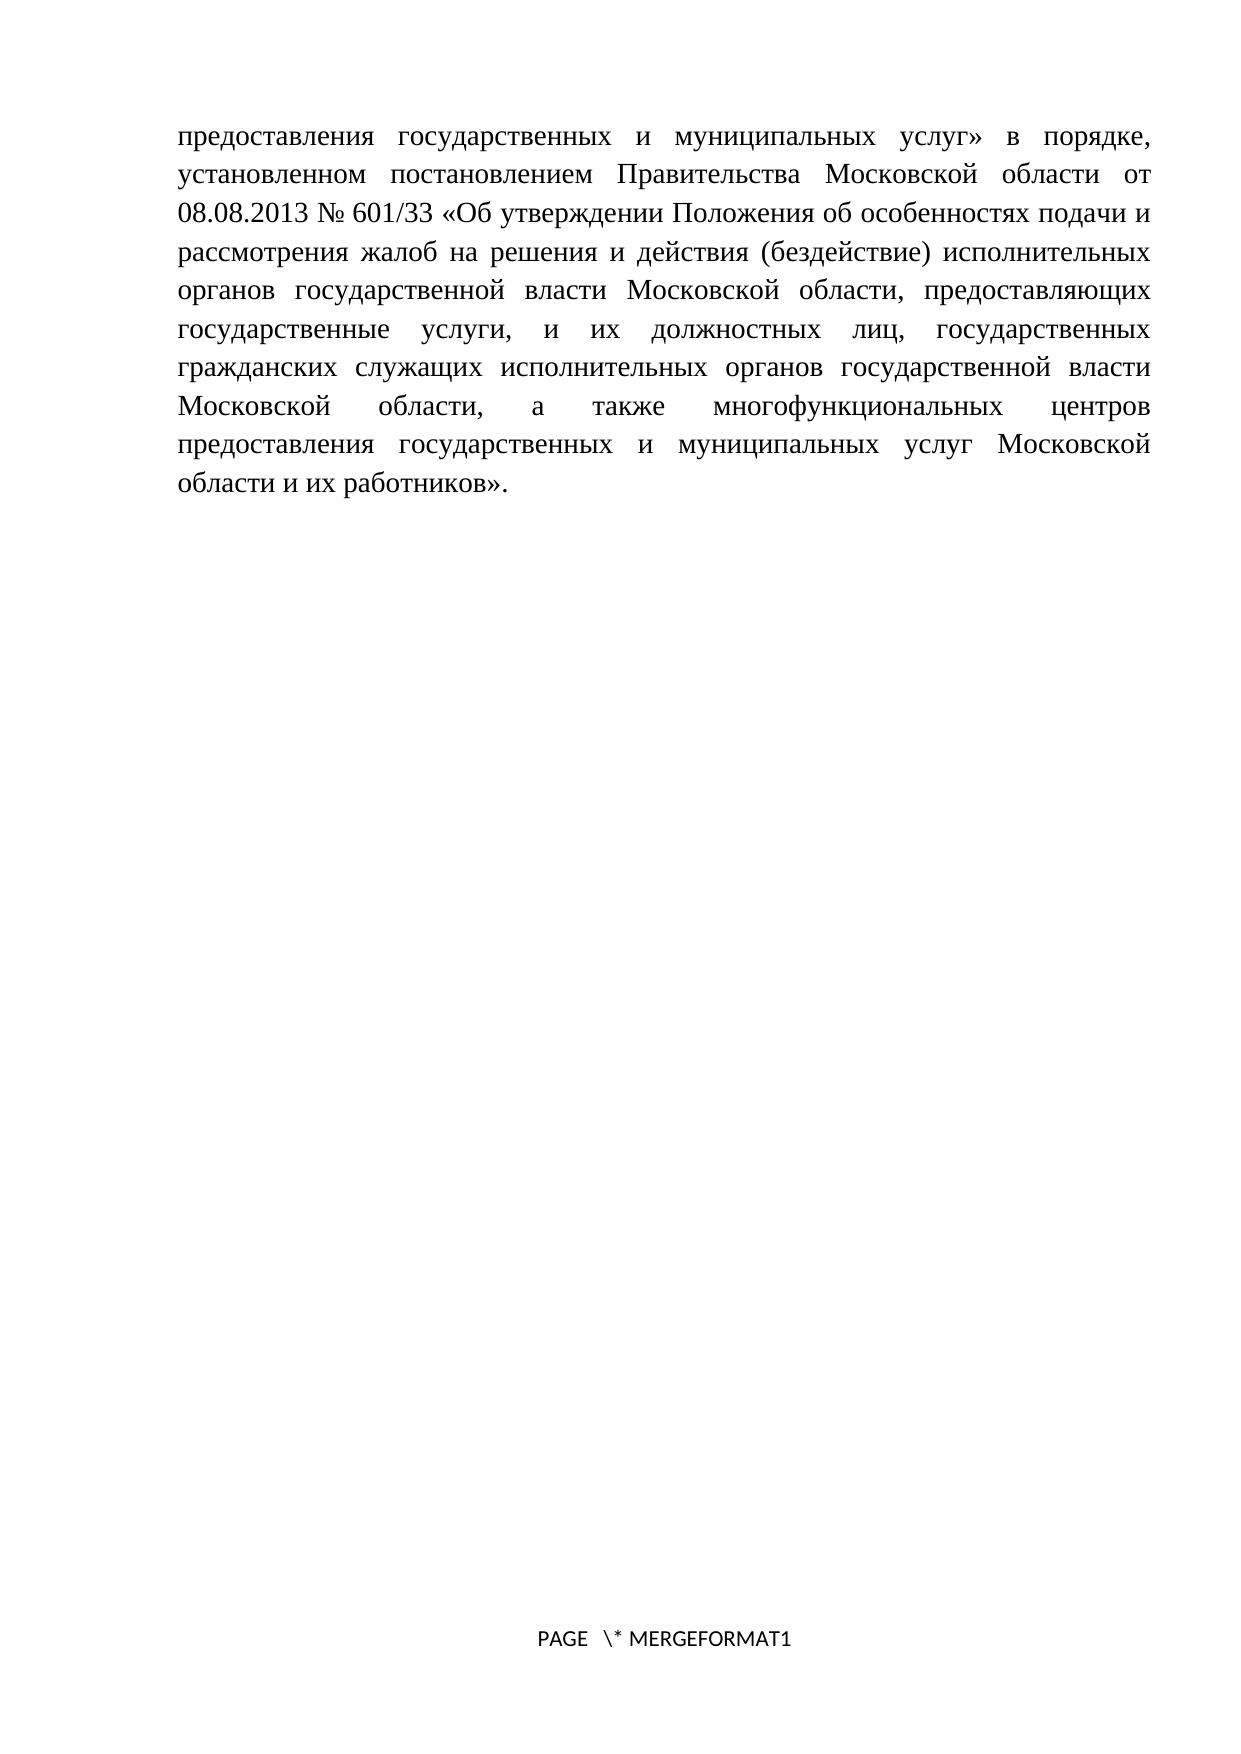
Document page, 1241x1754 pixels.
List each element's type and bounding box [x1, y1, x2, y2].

text [177, 118, 1152, 498]
